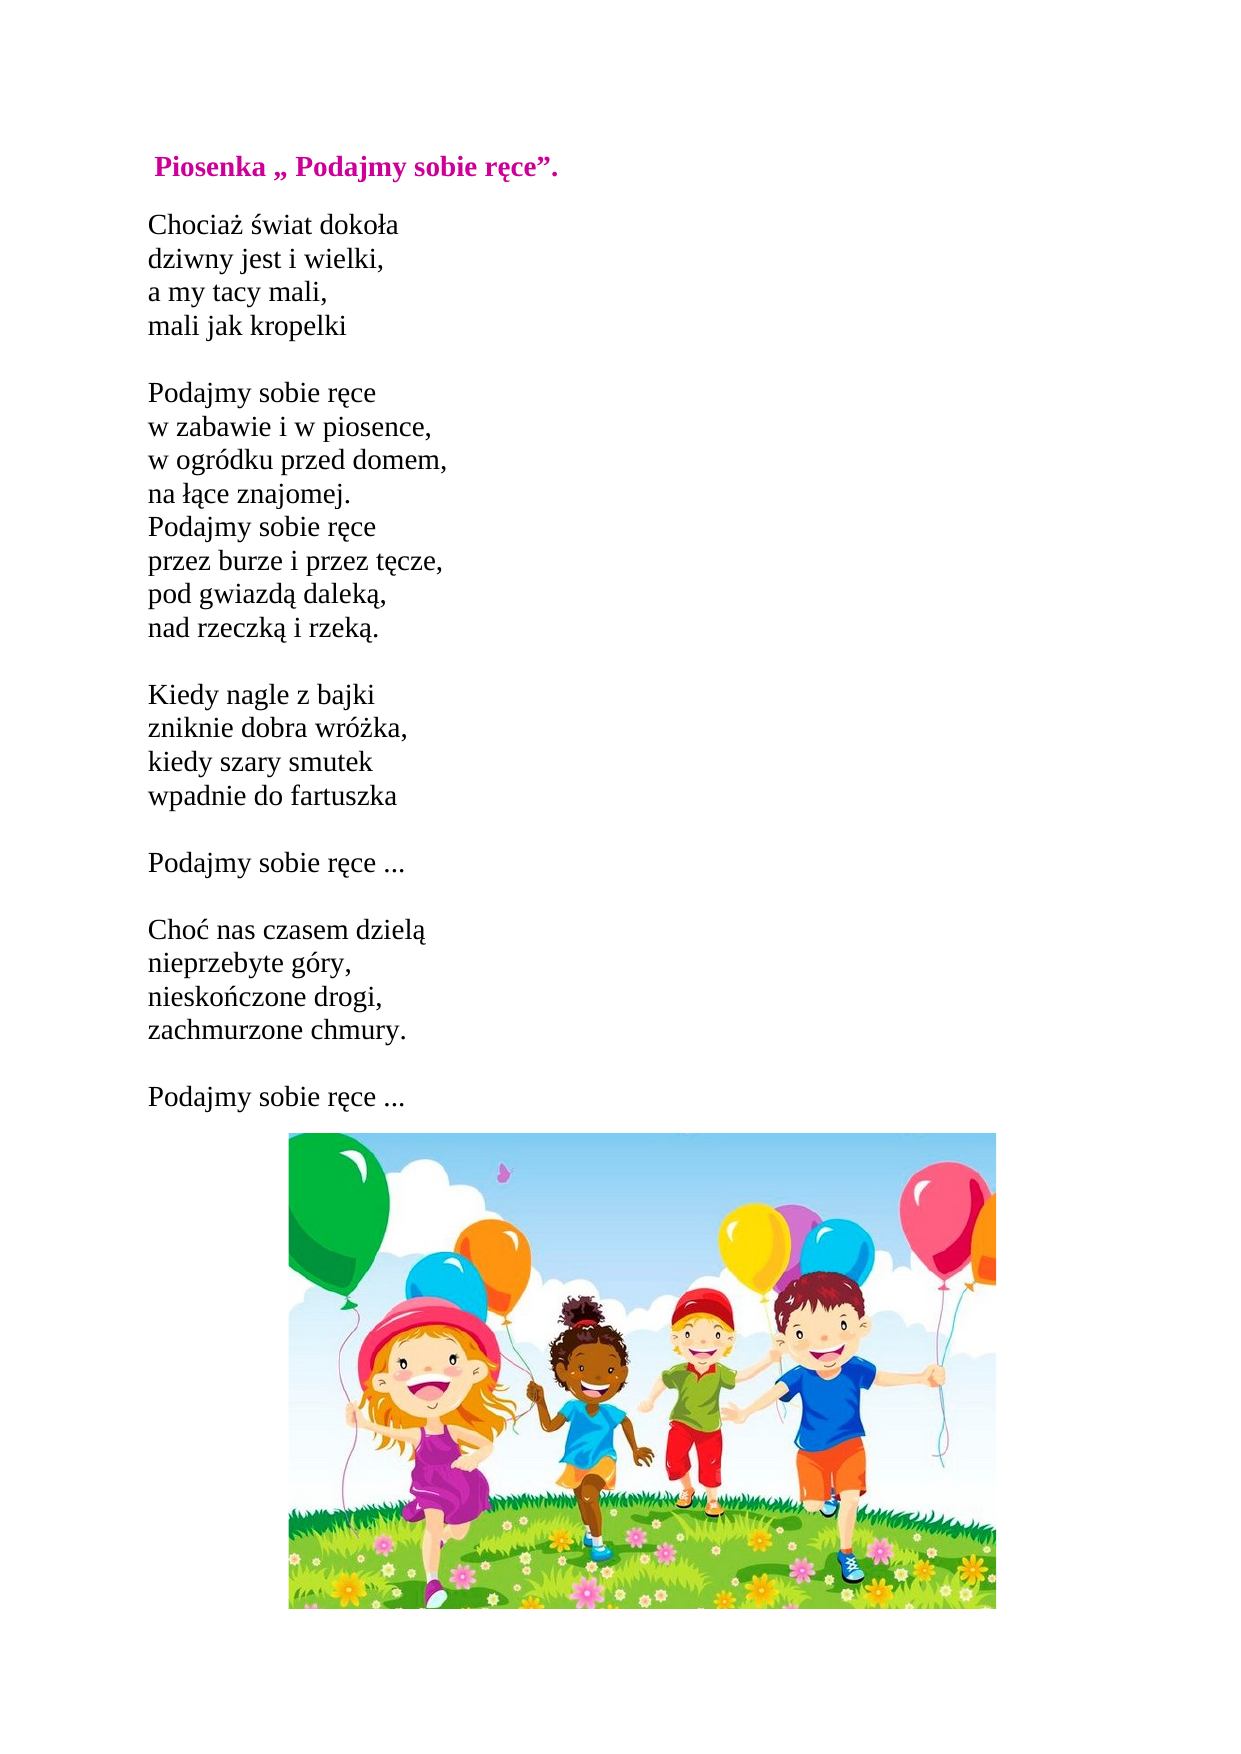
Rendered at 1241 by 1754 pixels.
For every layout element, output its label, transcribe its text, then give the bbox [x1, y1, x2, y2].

text Piosenka „ Podajmy sobie ręce”. [148, 148, 1093, 183]
picture [288, 1133, 997, 1609]
text Choć nas czasem dzielą nieprzebyte góry, nieskończone drogi, zachmurzone chmury. [148, 878, 1093, 1046]
text Chociaż świat dokoła dziwny jest i wielki, a my tacy mali, mali jak kropelki Podajmy sobie ręce w zabawie i w piosence, w ogródku przed domem, na łące znajomej. Podajmy sobie ręce przez burze i przez tęcze, pod gwiazdą daleką, nad rzeczką i rzeką. Kiedy nagle z bajki zniknie dobra wróżka, kiedy szary smutek wpadnie do fartuszka Podajmy sobie ręce ... [148, 183, 1093, 878]
text Podajmy sobie ręce ... [148, 1046, 1093, 1113]
